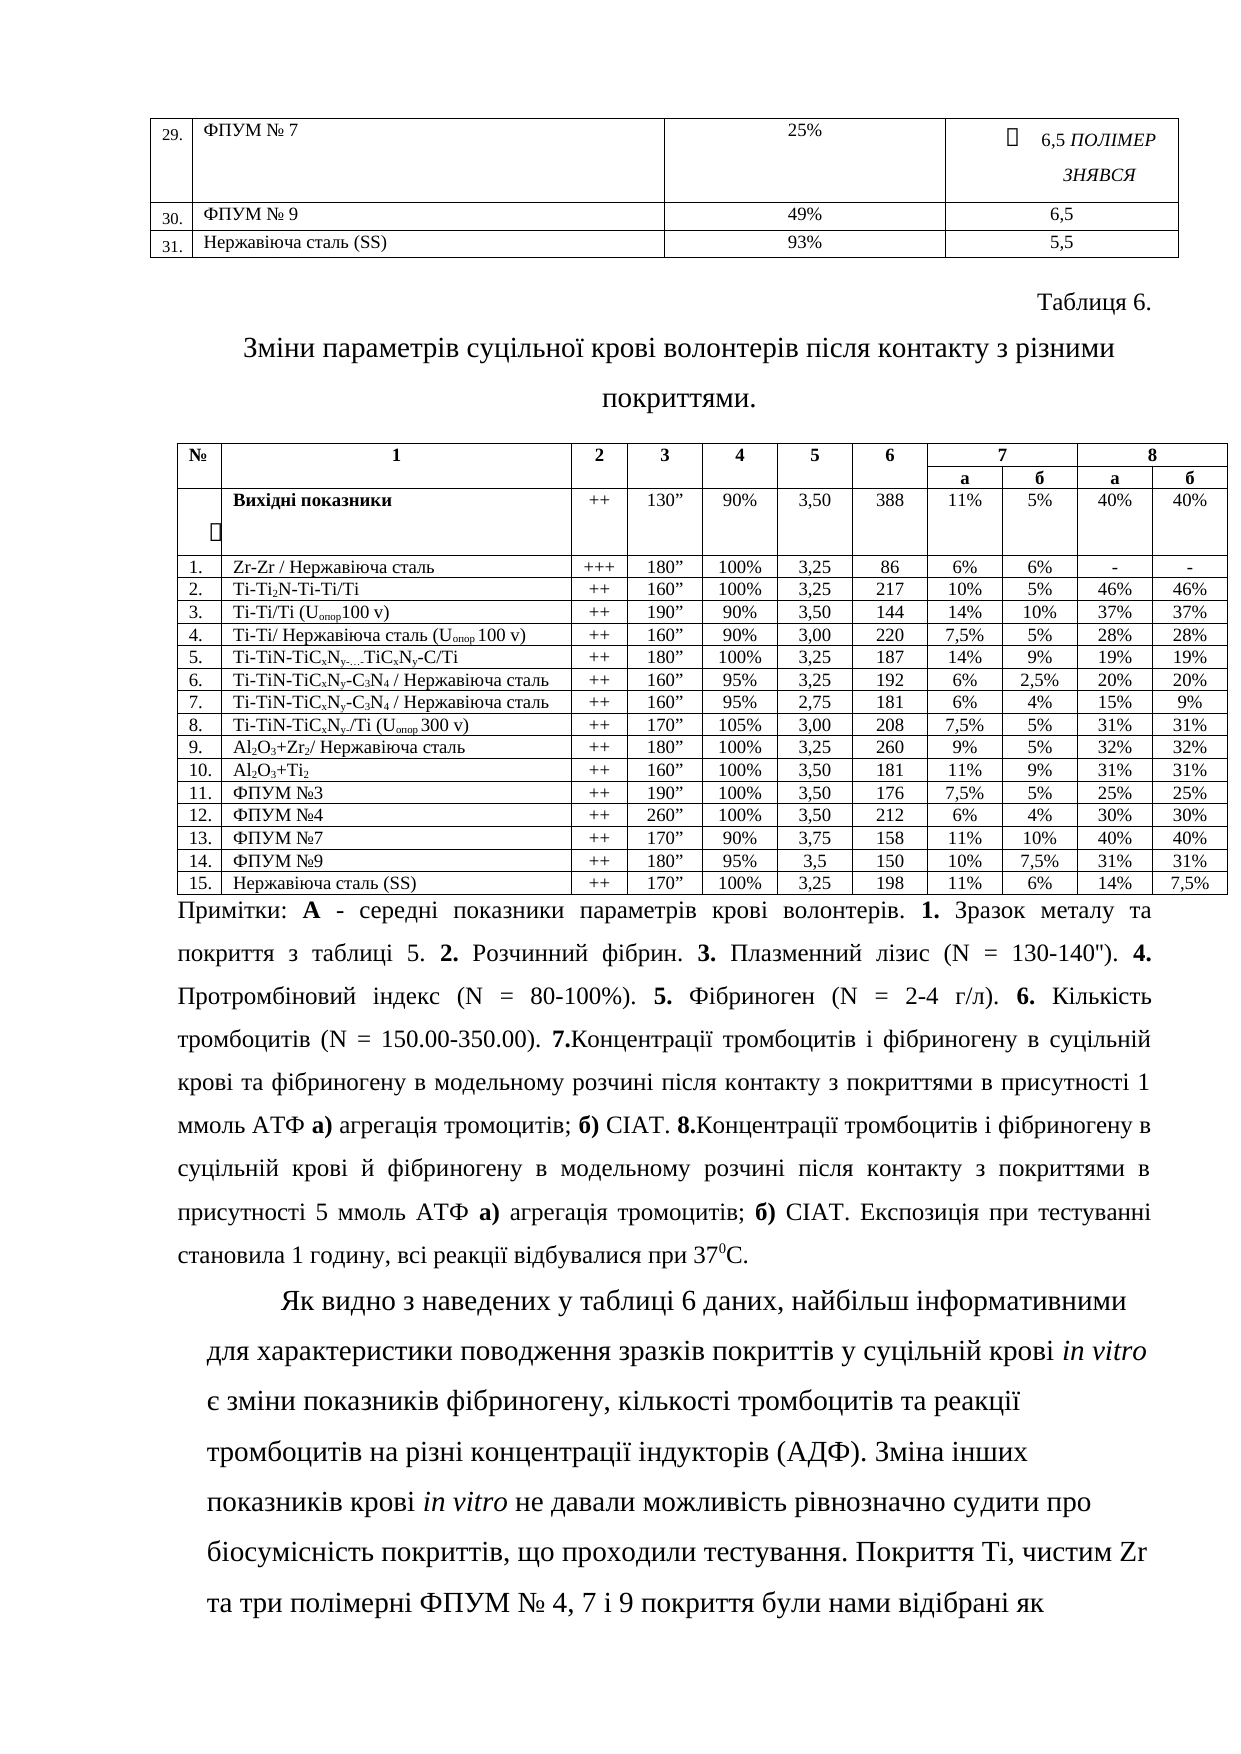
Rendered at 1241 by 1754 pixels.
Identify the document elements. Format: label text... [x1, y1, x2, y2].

table_cell 7,5% [928, 782, 1002, 803]
table_cell 100% [703, 736, 777, 758]
table_cell 180” [628, 556, 702, 577]
table_cell 2,75 [778, 691, 852, 713]
table_cell 160” [628, 624, 702, 645]
table_cell ++ [572, 872, 627, 894]
table_cell 31% [1078, 850, 1152, 871]
table_cell ++ [572, 624, 627, 645]
table_cell 40% [1078, 827, 1152, 848]
table_cell б [1153, 467, 1227, 488]
table_cell 260” [628, 804, 702, 826]
table_cell 3,00 [778, 624, 852, 645]
table_cell 3,50 [778, 489, 852, 554]
table_cell 3,25 [778, 669, 852, 690]
table_cell Ti-TiN-TiCxNy-/Ti (Uопор 300 v) [222, 714, 571, 735]
text Таблиця 6. [177, 287, 1152, 316]
table_cell 11% [928, 827, 1002, 848]
table_cell 19% [1153, 646, 1227, 668]
table_cell 100% [703, 804, 777, 826]
table_cell 4% [1003, 804, 1077, 826]
table_cell ++ [572, 691, 627, 713]
table_cell 130” [628, 489, 702, 554]
table_cell 9% [1003, 646, 1077, 668]
table_cell 30% [1153, 804, 1227, 826]
table_cell 100% [703, 556, 777, 577]
table_cell [178, 804, 221, 826]
table_cell 3,25 [778, 556, 852, 577]
table_cell [178, 601, 221, 622]
table_cell 20% [1153, 669, 1227, 690]
table_cell 3,25 [778, 578, 852, 600]
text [207, 1283, 1152, 1618]
table_cell 100% [703, 872, 777, 894]
table_cell 6% [928, 556, 1002, 577]
table_cell 3,00 [778, 714, 852, 735]
table_cell - [1078, 556, 1152, 577]
table_cell 260 [853, 736, 927, 758]
table_cell ++ [572, 646, 627, 668]
table_cell ++ [572, 714, 627, 735]
table_cell 105% [703, 714, 777, 735]
table_cell 7,5% [1003, 850, 1077, 871]
table_cell 5% [1003, 489, 1077, 554]
table_cell 15% [1078, 691, 1152, 713]
table_cell 6% [1003, 556, 1077, 577]
table_header 8 [1078, 444, 1227, 466]
table_cell 31% [1078, 759, 1152, 781]
table_cell 5% [1003, 624, 1077, 645]
text Примітки: А - середні показники параметрів крові волонтерів. 1. Зразок металу та покриття з таблиці 5. 2. Розчинний фібрин. 3. Плазменний лізис (N = 130-140''). 4. Протромбіновий індекс (N = 80-100%). 5. Фібриноген (N = 2-4 г/л). 6. Кількість тромбоцитів (N = 150.00-350.00). 7.Концентрації тромбоцитів і фібриногену в суцільній крові та фібриногену в модельному розчині після контакту з покриттями в присутності 1 ммоль АТФ а) агрегація тромоцитів; б) СІАТ. 8.Концентрації тромбоцитів і фібриногену в суцільній крові й фібриногену в модельному розчині після контакту з покриттями в присутності 5 ммоль АТФ а) агрегація тромоцитів; б) СІАТ. Експозиція при тестуванні становила 1 годину, всі реакції відбувалися при 370С. [177, 895, 1152, 1268]
table_cell 49% [665, 203, 945, 229]
table_cell б [1003, 467, 1077, 488]
table_cell ФПУМ № 9 [193, 203, 664, 229]
table_cell 30% [1078, 804, 1152, 826]
table_cell ФПУМ №9 [222, 850, 571, 871]
table_cell 144 [853, 601, 927, 622]
table_cell 10% [1003, 827, 1077, 848]
table_cell 46% [1153, 578, 1227, 600]
table_cell [178, 850, 221, 871]
table_cell 2,5% [1003, 669, 1077, 690]
table_cell 28% [1078, 624, 1152, 645]
table_cell [178, 759, 221, 781]
table_cell 170” [628, 827, 702, 848]
table_cell 14% [928, 601, 1002, 622]
table_header 4 [703, 444, 777, 488]
table_cell 7,5% [1153, 872, 1227, 894]
table_cell 6% [928, 804, 1002, 826]
table_cell 25% [1153, 782, 1227, 803]
table_cell 5,5 [946, 231, 1178, 257]
table_cell 180” [628, 850, 702, 871]
table_cell 11% [928, 759, 1002, 781]
table_cell Al2O3+Zr2/ Нержавіюча сталь [222, 736, 571, 758]
table_cell ++ [572, 736, 627, 758]
table_cell 6,5 Полімер знявся [946, 119, 1178, 202]
table_cell ФПУМ №3 [222, 782, 571, 803]
table_cell 11% [928, 489, 1002, 554]
table_cell Ti-Ti/ Нержавіюча сталь (Uопор 100 v) [222, 624, 571, 645]
table_cell 32% [1153, 736, 1227, 758]
table_cell ФПУМ № 7 [193, 119, 664, 202]
table_cell 90% [703, 489, 777, 554]
table_cell [178, 556, 221, 577]
table_cell 90% [703, 601, 777, 622]
table_cell [151, 119, 192, 202]
table_cell 170” [628, 872, 702, 894]
table_cell [178, 736, 221, 758]
table_cell 3,50 [778, 804, 852, 826]
table_cell 31% [1153, 759, 1227, 781]
table_cell 14% [928, 646, 1002, 668]
table_cell ФПУМ №7 [222, 827, 571, 848]
table_cell [151, 231, 192, 257]
table_cell 93% [665, 231, 945, 257]
table_cell ++ [572, 782, 627, 803]
table_cell 160” [628, 691, 702, 713]
table_cell ++ [572, 804, 627, 826]
table_cell ++ [572, 827, 627, 848]
table_cell 31% [1078, 714, 1152, 735]
table_cell 40% [1078, 489, 1152, 554]
table_cell 212 [853, 804, 927, 826]
table_cell - [1153, 556, 1227, 577]
table_cell 3,50 [778, 782, 852, 803]
table_cell [178, 714, 221, 735]
table_cell Нержавіюча сталь (SS) [222, 872, 571, 894]
table_cell 9% [1153, 691, 1227, 713]
table_cell 217 [853, 578, 927, 600]
table_cell [178, 624, 221, 645]
table_cell 6,5 [946, 203, 1178, 229]
table_cell Нержавіюча сталь (SS) [193, 231, 664, 257]
table_cell 28% [1153, 624, 1227, 645]
table_cell 190” [628, 601, 702, 622]
table_cell Ti-TiN-TiCxNy-C3N4 / Нержавіюча сталь [222, 669, 571, 690]
table_cell ++ [572, 669, 627, 690]
table_cell а [1078, 467, 1152, 488]
table_header 5 [778, 444, 852, 488]
table_cell 3,75 [778, 827, 852, 848]
table_cell 9% [928, 736, 1002, 758]
table_cell Ti-TiN-TiCxNy-C3N4 / Нержавіюча сталь [222, 691, 571, 713]
table_cell 100% [703, 782, 777, 803]
table_cell 3,5 [778, 850, 852, 871]
table_header № [178, 444, 221, 488]
table_cell +++ [572, 556, 627, 577]
table_cell 5% [1003, 578, 1077, 600]
table_cell 3,50 [778, 759, 852, 781]
table_cell 160” [628, 578, 702, 600]
table_cell 3,25 [778, 646, 852, 668]
table_cell 198 [853, 872, 927, 894]
table_cell 176 [853, 782, 927, 803]
table_cell 100% [703, 578, 777, 600]
table_cell 32% [1078, 736, 1152, 758]
table_cell 31% [1153, 850, 1227, 871]
table_cell 40% [1153, 827, 1227, 848]
table_cell 5% [1003, 736, 1077, 758]
table_cell Ti-Ti/Ti (Uопор100 v) [222, 601, 571, 622]
table_cell 10% [928, 850, 1002, 871]
table_header 2 [572, 444, 627, 488]
table_cell 90% [703, 624, 777, 645]
table_cell 100% [703, 646, 777, 668]
table_cell 160” [628, 669, 702, 690]
table_header 3 [628, 444, 702, 488]
table_cell [178, 827, 221, 848]
table_cell 31% [1153, 714, 1227, 735]
table_cell 90% [703, 827, 777, 848]
table_cell 11% [928, 872, 1002, 894]
table_cell Al2O3+Ti2 [222, 759, 571, 781]
table_cell 6% [1003, 872, 1077, 894]
table_cell 208 [853, 714, 927, 735]
table_cell 3,50 [778, 601, 852, 622]
table_header 7 [928, 444, 1077, 466]
table_cell 40% [1153, 489, 1227, 554]
table_cell 6% [928, 691, 1002, 713]
table_cell 37% [1078, 601, 1152, 622]
table_cell 187 [853, 646, 927, 668]
table_cell 4% [1003, 691, 1077, 713]
table_cell 95% [703, 691, 777, 713]
table_cell Ti-TiN-TiCxNy-…-TiCxNy-C/Ti [222, 646, 571, 668]
table_cell 220 [853, 624, 927, 645]
table_cell 46% [1078, 578, 1152, 600]
table_cell 86 [853, 556, 927, 577]
table_cell 388 [853, 489, 927, 554]
table_cell 100% [703, 759, 777, 781]
table_cell 7,5% [928, 714, 1002, 735]
table_cell ++ [572, 850, 627, 871]
table_cell ++ [572, 489, 627, 554]
table_cell 5% [1003, 714, 1077, 735]
table_cell 25% [1078, 782, 1152, 803]
table_cell А [178, 489, 221, 554]
table_cell 192 [853, 669, 927, 690]
table_cell [178, 691, 221, 713]
table_cell 6% [928, 669, 1002, 690]
table_cell 7,5% [928, 624, 1002, 645]
table_cell ++ [572, 578, 627, 600]
table_cell ++ [572, 601, 627, 622]
table_cell 9% [1003, 759, 1077, 781]
table_cell ФПУМ №4 [222, 804, 571, 826]
table_cell 10% [1003, 601, 1077, 622]
table_cell Вихідні показники [222, 489, 571, 554]
table_cell 180” [628, 736, 702, 758]
table_cell 170” [628, 714, 702, 735]
table_cell 3,25 [778, 872, 852, 894]
table_cell 95% [703, 850, 777, 871]
table_cell [178, 872, 221, 894]
table_cell 25% [665, 119, 945, 202]
table_cell 190” [628, 782, 702, 803]
table_cell 3,25 [778, 736, 852, 758]
table_cell 95% [703, 669, 777, 690]
table_cell Ti-Ti2N-Ti-Ti/Ti [222, 578, 571, 600]
table_cell 14% [1078, 872, 1152, 894]
table_cell 37% [1153, 601, 1227, 622]
table_cell 160” [628, 759, 702, 781]
table_cell 150 [853, 850, 927, 871]
table_cell 10% [928, 578, 1002, 600]
table_cell 181 [853, 759, 927, 781]
table_cell [178, 646, 221, 668]
table_header 1 [222, 444, 571, 488]
table_cell [178, 578, 221, 600]
table_cell 19% [1078, 646, 1152, 668]
table_cell 180” [628, 646, 702, 668]
text Зміни параметрів суцільної крові волонтерів після контакту з різними покриттями. [207, 330, 1152, 414]
table_cell 181 [853, 691, 927, 713]
table_cell ++ [572, 759, 627, 781]
table_cell 5% [1003, 782, 1077, 803]
table_cell а [928, 467, 1002, 488]
table_cell [178, 782, 221, 803]
table_cell [178, 669, 221, 690]
table_cell 158 [853, 827, 927, 848]
table_cell 20% [1078, 669, 1152, 690]
table_header 6 [853, 444, 927, 488]
table_cell Zr-Zr / Нержавіюча сталь [222, 556, 571, 577]
table_cell [151, 203, 192, 229]
